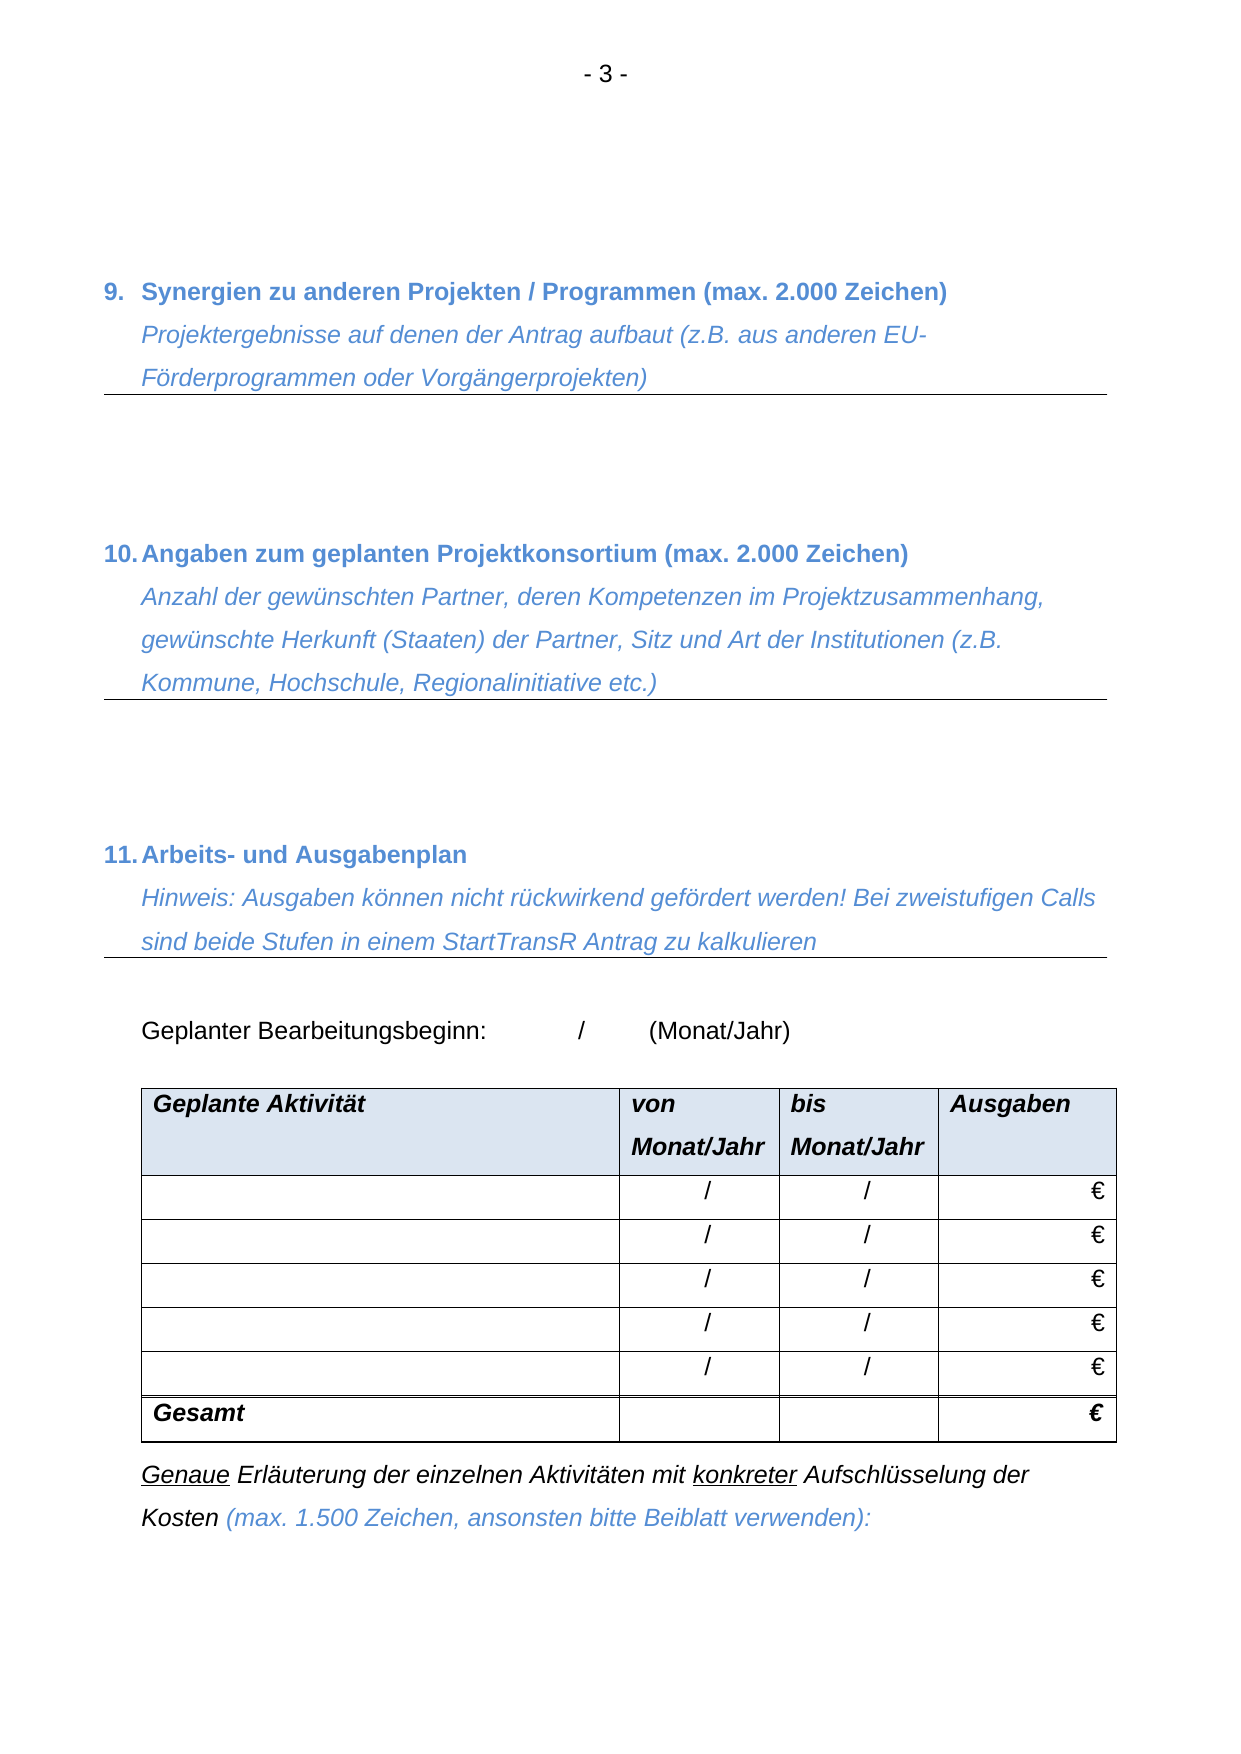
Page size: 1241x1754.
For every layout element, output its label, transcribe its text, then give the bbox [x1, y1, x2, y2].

list Synergien zu anderen Projekten / Programmen (max. 2.000 Zeichen) Projektergebnisse auf denen der Antrag aufbaut (z.B. aus anderen EU-Förderprogrammen oder Vorgängerprojekten) [103, 277, 1107, 395]
list Arbeits- und Ausgabenplan Hinweis: Ausgaben können nicht rückwirkend gefördert werden! Bei zweistufigen Calls sind beide Stufen in einem StartTransR Antrag zu kalkulieren [103, 840, 1107, 958]
table_cell / [780, 1220, 938, 1263]
table_cell / [620, 1352, 779, 1395]
table_cell [620, 1398, 779, 1441]
table_header bis Monat/Jahr [780, 1089, 938, 1175]
text Genaue Erläuterung der einzelnen Aktivitäten mit konkreter Aufschlüsselung der Kosten (max. 1.500 Zeichen, ansonsten bitte Beiblatt verwenden): [141, 1460, 1107, 1532]
table_cell / [780, 1264, 938, 1307]
list Geplanter Bearbeitungsbeginn: / (Monat/Jahr) [141, 1016, 1107, 1044]
table_cell / [780, 1352, 938, 1395]
table_cell / [780, 1308, 938, 1351]
table_cell / [620, 1264, 779, 1307]
list Angaben zum geplanten Projektkonsortium (max. 2.000 Zeichen) Anzahl der gewünschten Partner, deren Kompetenzen im Projektzusammenhang, gewünschte Herkunft (Staaten) der Partner, Sitz und Art der Institutionen (z.B. Kommune, Hochschule, Regionalinitiative etc.) [103, 539, 1107, 700]
table_cell € [939, 1264, 1116, 1307]
table_cell [142, 1220, 619, 1263]
table_header von Monat/Jahr [620, 1089, 779, 1175]
table_cell / [620, 1308, 779, 1351]
table_cell Gesamt [142, 1398, 619, 1441]
table_cell [142, 1308, 619, 1351]
table_cell [142, 1264, 619, 1307]
table_cell [142, 1176, 619, 1219]
table_cell / [780, 1176, 938, 1219]
table_cell € [939, 1352, 1116, 1395]
table_cell € [939, 1398, 1116, 1441]
table_cell / [620, 1220, 779, 1263]
table_cell € [939, 1308, 1116, 1351]
table_cell [142, 1352, 619, 1395]
table_cell [780, 1398, 938, 1441]
table_header Ausgaben [939, 1089, 1116, 1175]
table_header Geplante Aktivität [142, 1089, 619, 1175]
table_cell € [939, 1176, 1116, 1219]
table_cell € [939, 1220, 1116, 1263]
table_cell / [620, 1176, 779, 1219]
